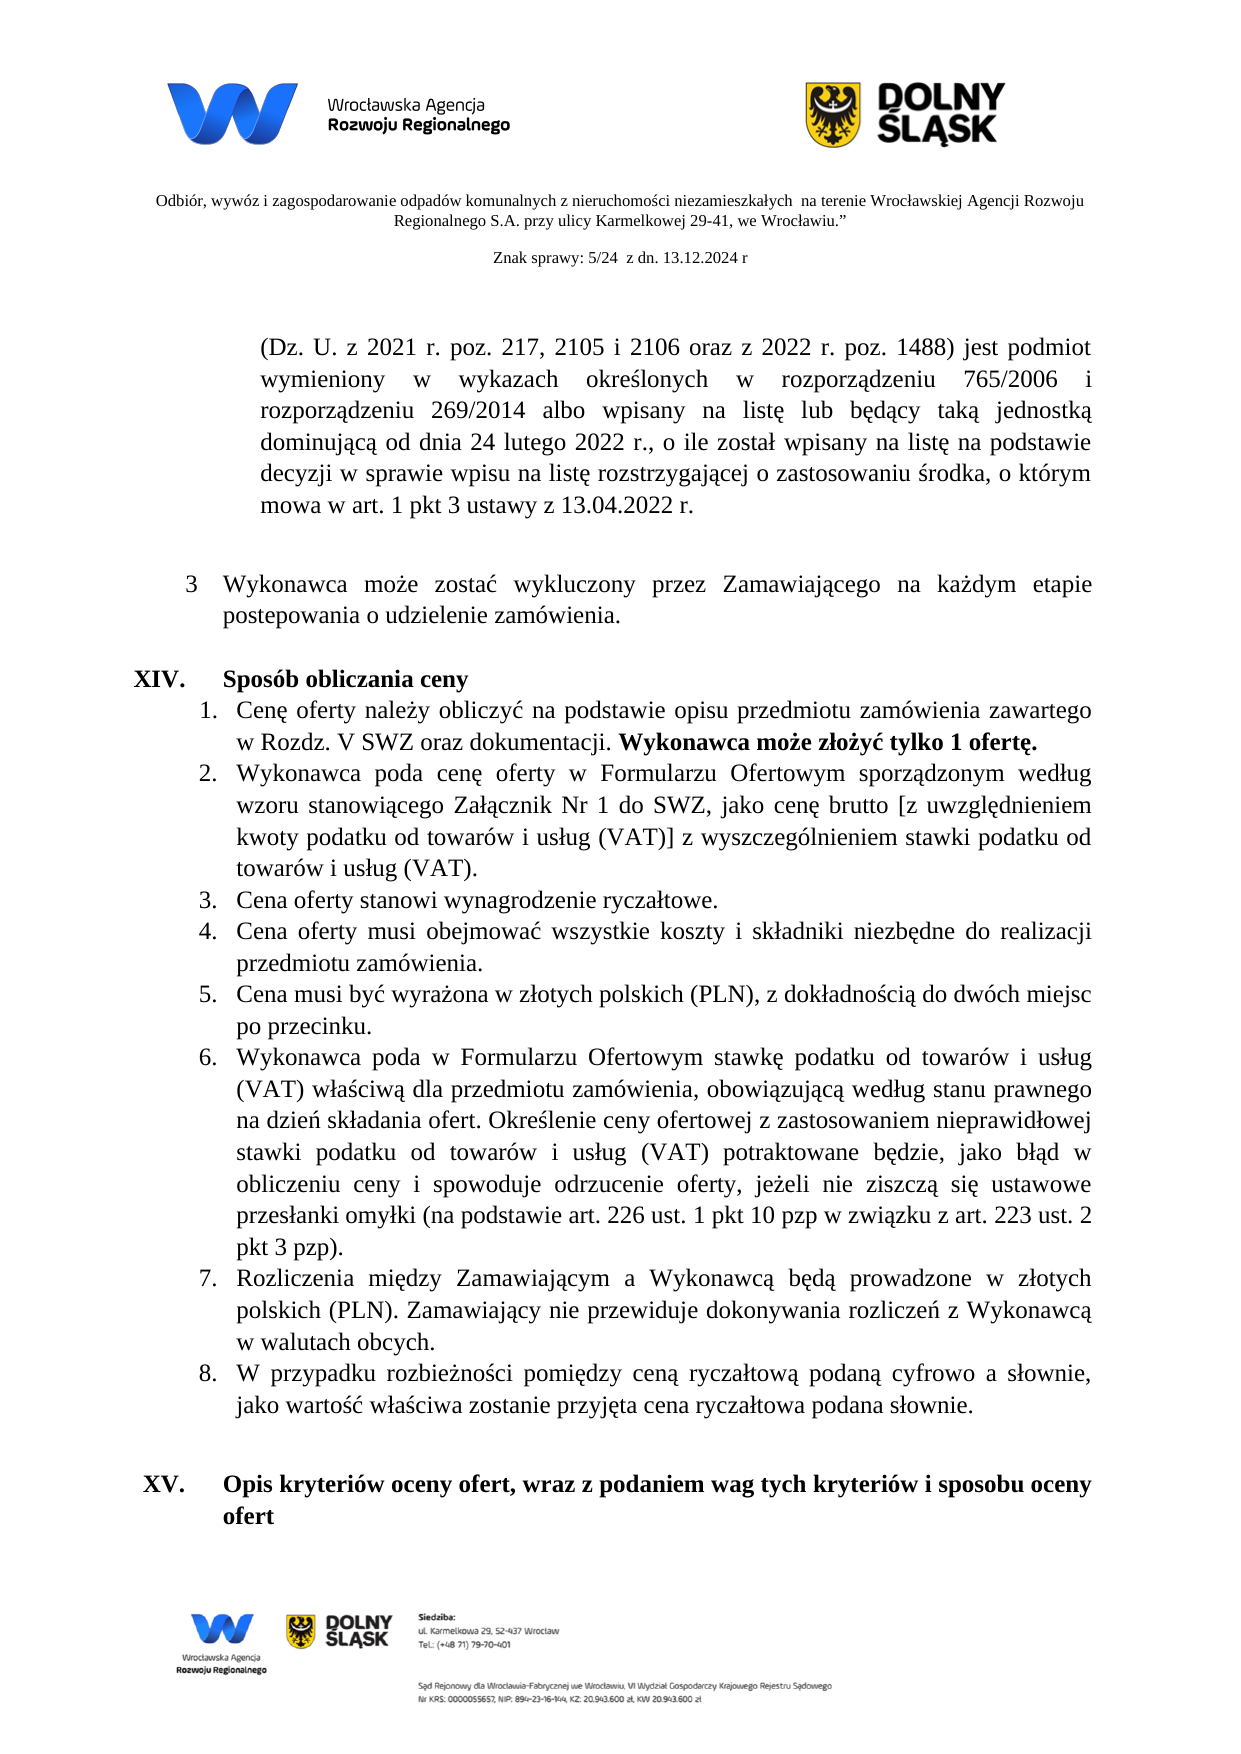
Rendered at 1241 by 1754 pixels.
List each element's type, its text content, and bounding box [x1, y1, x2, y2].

list Sposób obliczania ceny [185, 664, 1093, 692]
list Opis kryteriów oceny ofert, wraz z podaniem wag tych kryteriów i sposobu oceny ofert [185, 1469, 1093, 1530]
picture [147, 1583, 1093, 1725]
list W przypadku rozbieżności pomiędzy ceną ryczałtową podaną cyfrowo a słownie, jako wartość właściwa zostanie przyjęta cena ryczałtowa podana słownie. [199, 1358, 1093, 1418]
picture [796, 74, 1012, 153]
list Cenę oferty należy obliczyć na podstawie opisu przedmiotu zamówienia zawartego w Rozdz. V SWZ oraz dokumentacji. Wykonawca może złożyć tylko 1 ofertę. [199, 695, 1093, 756]
list Cena oferty stanowi wynagrodzenie ryczałtowe. [199, 885, 1093, 913]
list Wykonawca poda w Formularzu Ofertowym stawkę podatku od towarów i usług (VAT) właściwą dla przedmiotu zamówienia, obowiązującą według stanu prawnego na dzień składania ofert. Określenie ceny ofertowej z zastosowaniem nieprawidłowej stawki podatku od towarów i usług (VAT) potraktowane będzie, jako błąd w obliczeniu ceny i spowoduje odrzucenie oferty, jeżeli nie ziszczą się ustawowe przesłanki omyłki (na podstawie art. 226 ust. 1 pkt 10 pzp w związku z art. 223 ust. 2 pkt 3 pzp). [199, 1042, 1093, 1261]
list Wykonawca poda cenę oferty w Formularzu Ofertowym sporządzonym według wzoru stanowiącego Załącznik Nr 1 do SWZ, jako cenę brutto [z uwzględnieniem kwoty podatku od towarów i usług (VAT)] z wyszczególnieniem stawki podatku od towarów i usług (VAT). [199, 758, 1093, 882]
list Wykonawca może zostać wykluczony przez Zamawiającego na każdym etapie postepowania o udzielenie zamówienia. [185, 569, 1093, 629]
picture [163, 73, 538, 153]
list Rozliczenia między Zamawiającym a Wykonawcą będą prowadzone w złotych polskich (PLN). Zamawiający nie przewiduje dokonywania rozliczeń z Wykonawcą w walutach obcych. [199, 1263, 1093, 1355]
list Cena musi być wyrażona w złotych polskich (PLN), z dokładnością do dwóch miejsc po przecinku. [199, 979, 1093, 1040]
list Cena oferty musi obejmować wszystkie koszty i składniki niezbędne do realizacji przedmiotu zamówienia. [199, 916, 1093, 977]
